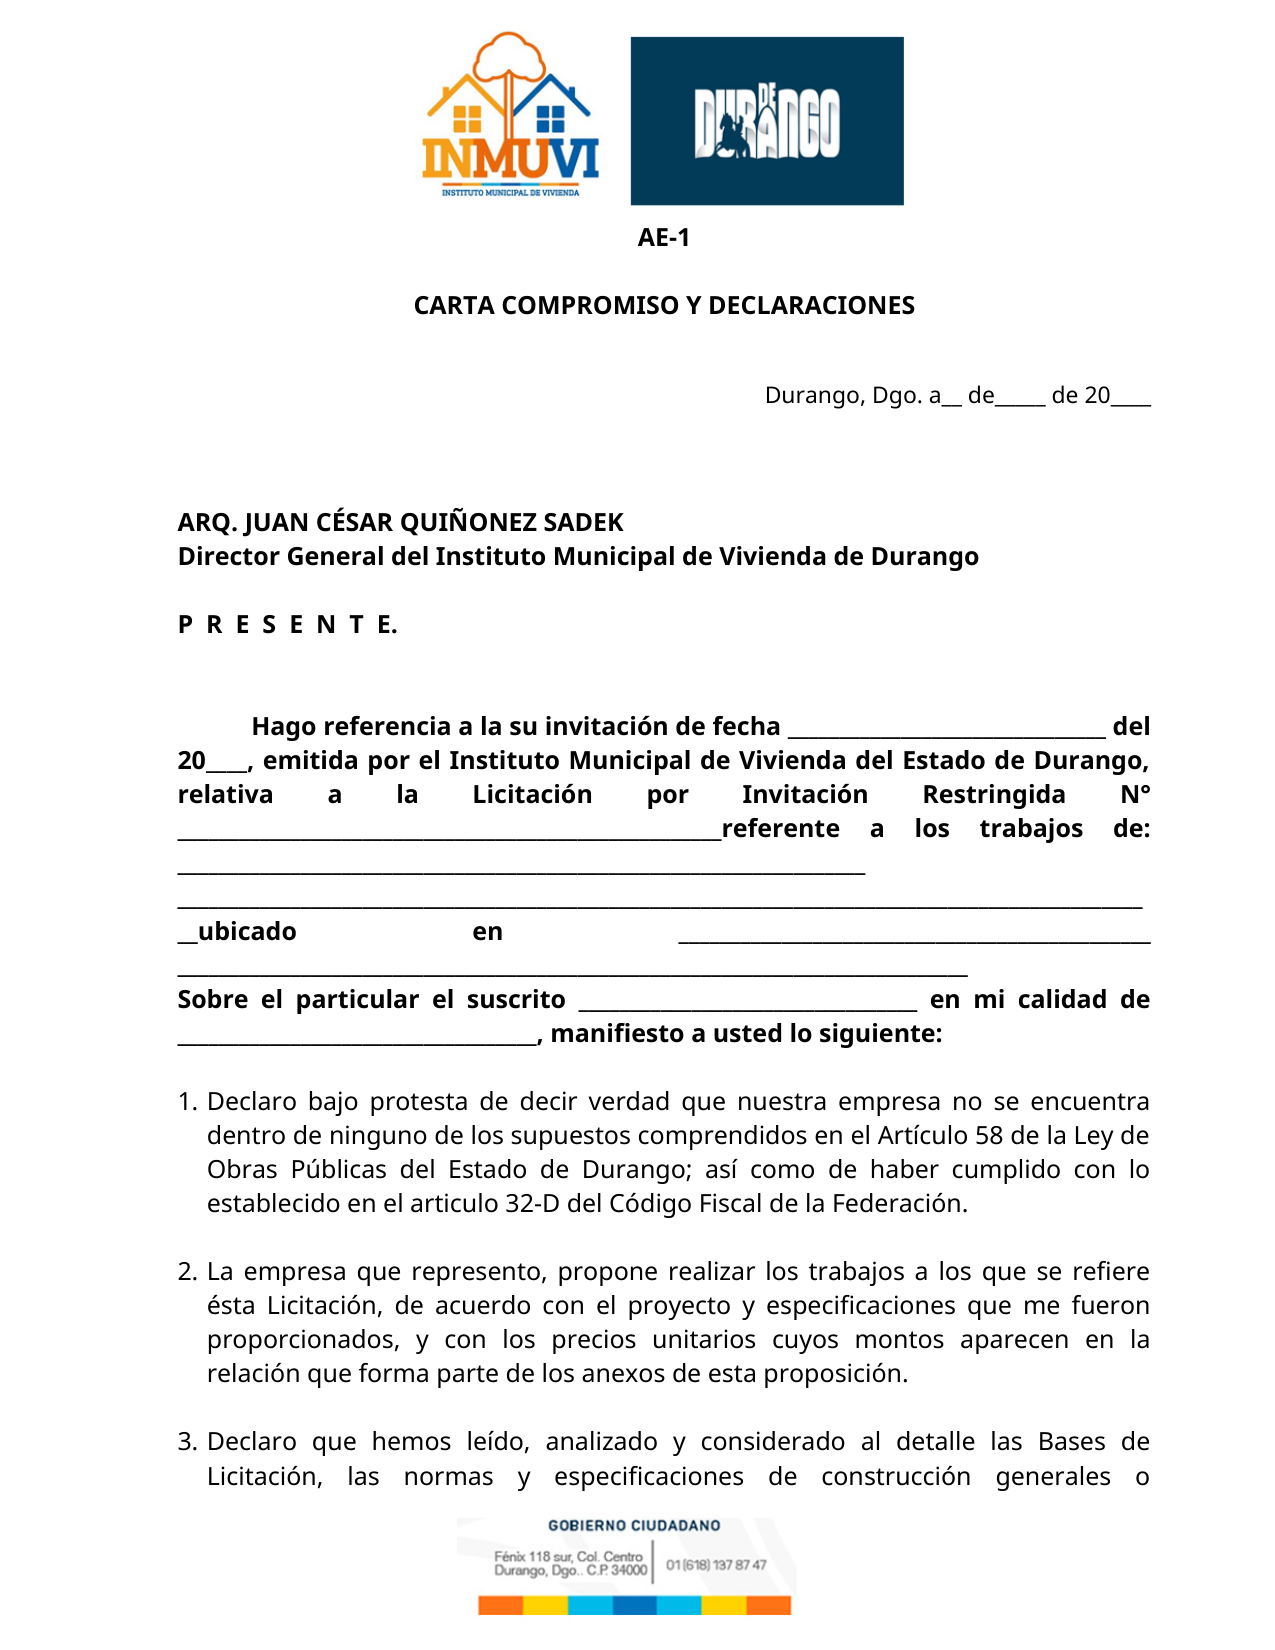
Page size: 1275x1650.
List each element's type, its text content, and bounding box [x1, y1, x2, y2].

text ARQ. JUAN CÉSAR QUIÑONEZ SADEK [177, 504, 1152, 538]
text ________________________________________________________________________________________________ubicado en ______________________________________________ _____________________________________________________________________________ [177, 879, 1152, 981]
text Director General del Instituto Municipal de Vivienda de Durango [177, 538, 1152, 572]
text P R E S E N T E. [177, 607, 1152, 641]
picture [2, 9, 1268, 1646]
text Durango, Dgo. a__ de_____ de 20____ [177, 379, 1152, 410]
text Hago referencia a la su invitación de fecha _______________________________ del 20____, emitida por el Instituto Municipal de Vivienda del Estado de Durango, relativa a la Licitación por Invitación Restringida N° _____________________________________________________referente a los trabajos de: ___________________________________________________________________ [177, 709, 1152, 879]
text Sobre el particular el suscrito _________________________________ en mi calidad de ___________________________________, manifiesto a usted lo siguiente: [177, 981, 1152, 1049]
text CARTA COMPROMISO Y DECLARACIONES [177, 287, 1152, 322]
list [177, 1424, 1152, 1492]
list Declaro bajo protesta de decir verdad que nuestra empresa no se encuentra dentro de ninguno de los supuestos comprendidos en el Artículo 58 de la Ley de Obras Públicas del Estado de Durango; así como de haber cumplido con lo establecido en el articulo 32-D del Código Fiscal de la Federación. [177, 1083, 1152, 1220]
text AE-1 [177, 219, 1152, 253]
list La empresa que represento, propone realizar los trabajos a los que se refiere ésta Licitación, de acuerdo con el proyecto y especificaciones que me fueron proporcionados, y con los precios unitarios cuyos montos aparecen en la relación que forma parte de los anexos de esta proposición. [177, 1254, 1152, 1390]
